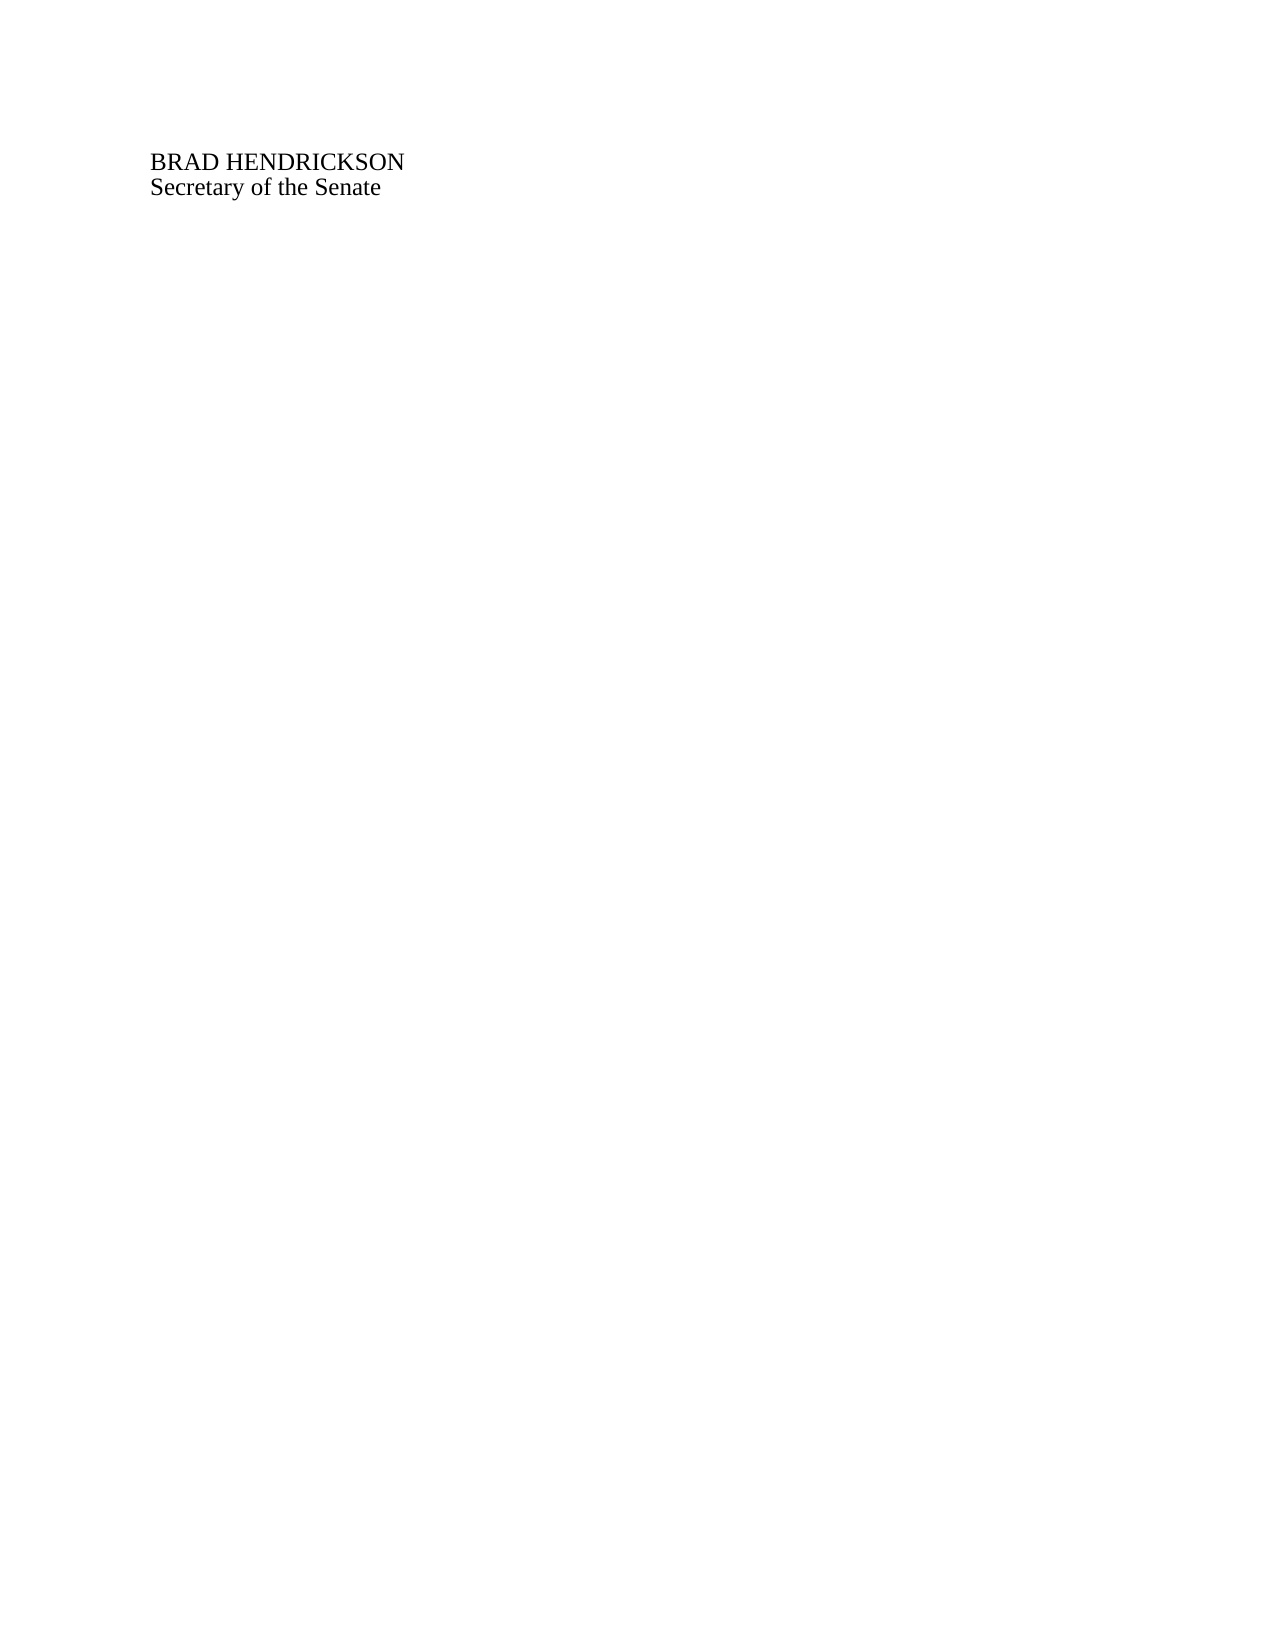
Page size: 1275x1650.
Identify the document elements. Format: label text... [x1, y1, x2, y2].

text BRAD HENDRICKSON [150, 150, 1125, 175]
text Secretary of the Senate [150, 175, 1125, 200]
